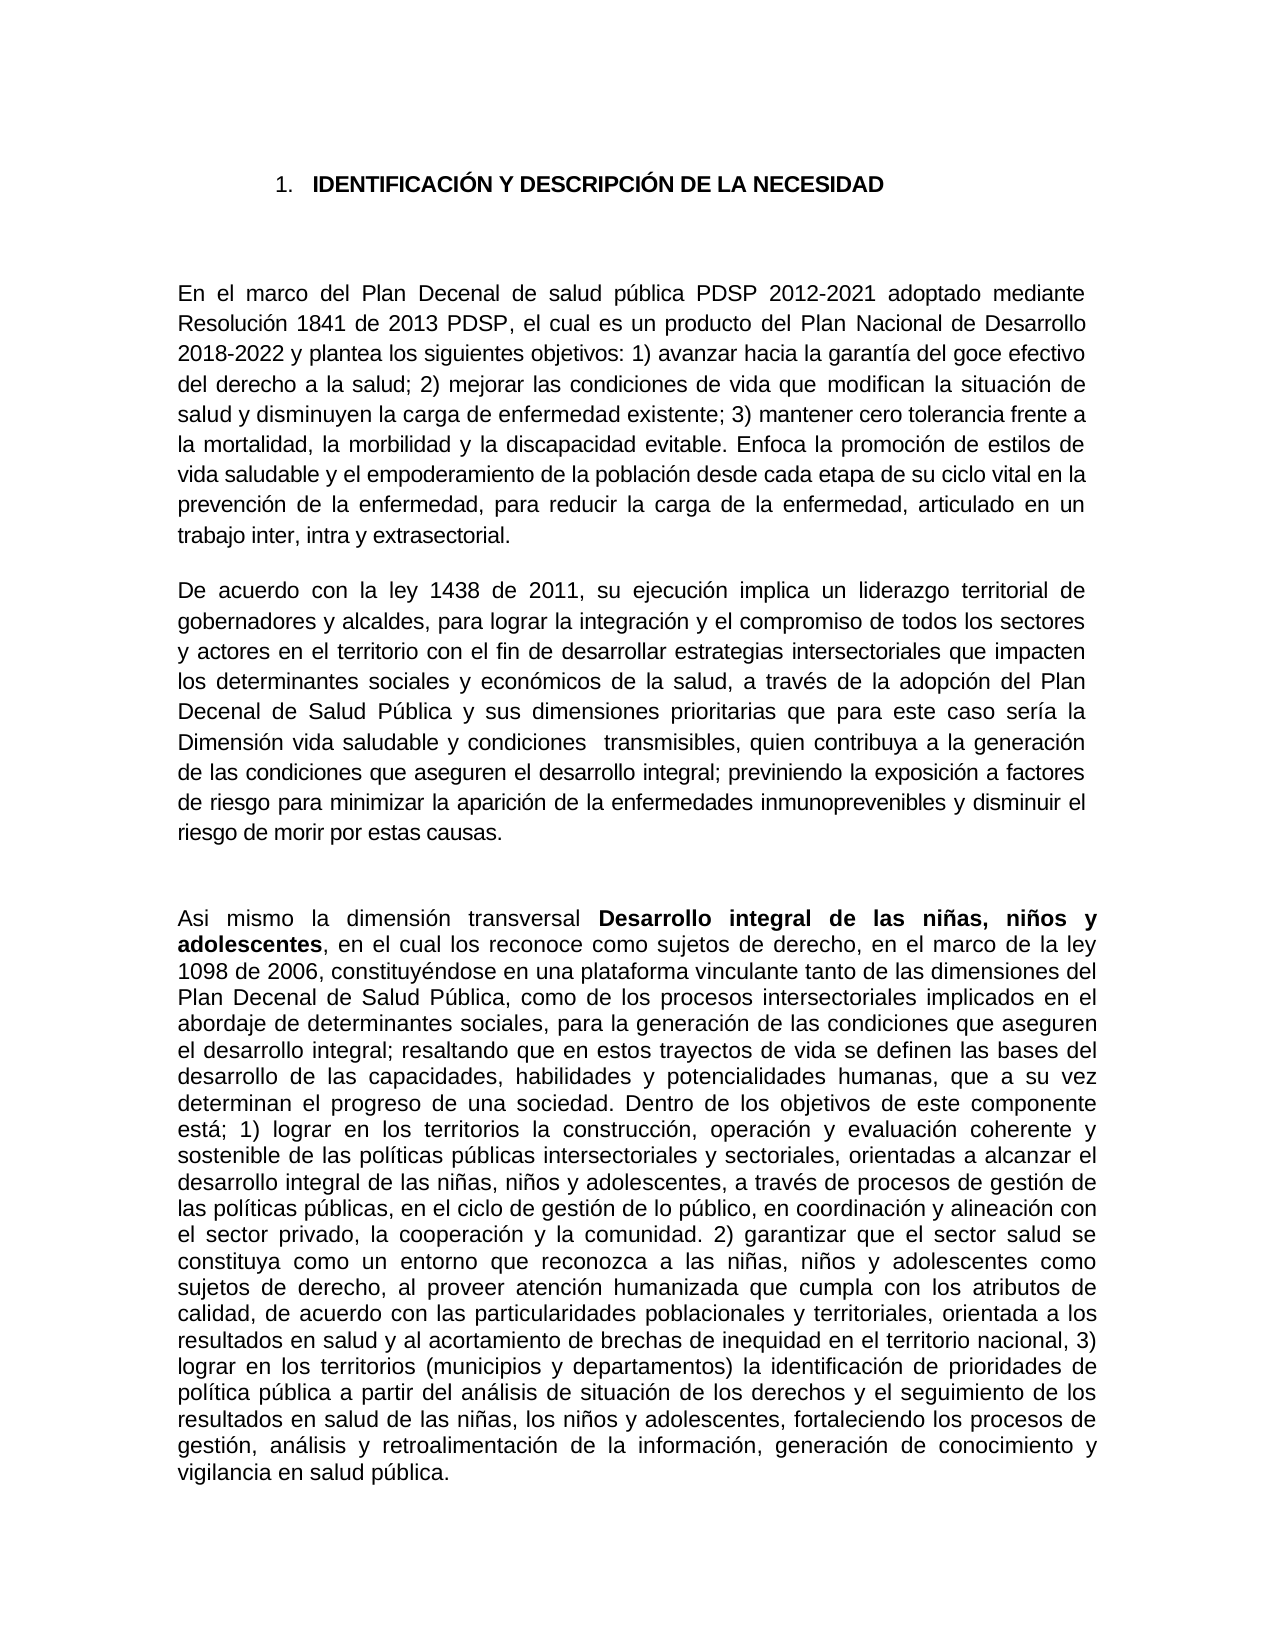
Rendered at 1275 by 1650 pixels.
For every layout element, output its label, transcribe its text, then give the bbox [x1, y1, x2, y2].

text En el marco del Plan Decenal de salud pública PDSP 2012-2021 adoptado mediante Resolución 1841 de 2013 PDSP, el cual es un producto del Plan Nacional de Desarrollo 2018-2022 y plantea los siguientes objetivos: 1) avanzar hacia la garantía del goce efectivo del derecho a la salud; 2) mejorar las condiciones de vida que modifican la situación de salud y disminuyen la carga de enfermedad existente; 3) mantener cero tolerancia frente a la mortalidad, la morbilidad y la discapacidad evitable. Enfoca la promoción de estilos de vida saludable y el empoderamiento de la población desde cada etapa de su ciclo vital en la prevención de la enfermedad, para reducir la carga de la enfermedad, articulado en un trabajo inter, intra y extrasectorial. [177, 280, 1086, 548]
text De acuerdo con la ley 1438 de 2011, su ejecución implica un liderazgo territorial de gobernadores y alcaldes, para lograr la integración y el compromiso de todos los sectores y actores en el territorio con el fin de desarrollar estrategias intersectoriales que impacten los determinantes sociales y económicos de la salud, a través de la adopción del Plan Decenal de Salud Pública y sus dimensiones prioritarias que para este caso sería la Dimensión vida saludable y condiciones transmisibles, quien contribuya a la generación de las condiciones que aseguren el desarrollo integral; previniendo la exposición a factores de riesgo para minimizar la aparición de la enfermedades inmunoprevenibles y disminuir el riesgo de morir por estas causas. [177, 577, 1086, 845]
list IDENTIFICACIÓN Y DESCRIPCIÓN DE LA NECESIDAD [275, 171, 1098, 197]
text Asi mismo la dimensión transversal Desarrollo integral de las niñas, niños y adolescentes, en el cual los reconoce como sujetos de derecho, en el marco de la ley 1098 de 2006, constituyéndose en una plataforma vinculante tanto de las dimensiones del Plan Decenal de Salud Pública, como de los procesos intersectoriales implicados en el abordaje de determinantes sociales, para la generación de las condiciones que aseguren el desarrollo integral; resaltando que en estos trayectos de vida se definen las bases del desarrollo de las capacidades, habilidades y potencialidades humanas, que a su vez determinan el progreso de una sociedad. Dentro de los objetivos de este componente está; 1) lograr en los territorios la construcción, operación y evaluación coherente y sostenible de las políticas públicas intersectoriales y sectoriales, orientadas a alcanzar el desarrollo integral de las niñas, niños y adolescentes, a través de procesos de gestión de las políticas públicas, en el ciclo de gestión de lo público, en coordinación y alineación con el sector privado, la cooperación y la comunidad. 2) garantizar que el sector salud se constituya como un entorno que reconozca a las niñas, niños y adolescentes como sujetos de derecho, al proveer atención humanizada que cumpla con los atributos de calidad, de acuerdo con las particularidades poblacionales y territoriales, orientada a los resultados en salud y al acortamiento de brechas de inequidad en el territorio nacional, 3) lograr en los territorios (municipios y departamentos) la identificación de prioridades de política pública a partir del análisis de situación de los derechos y el seguimiento de los resultados en salud de las niñas, los niños y adolescentes, fortaleciendo los procesos de gestión, análisis y retroalimentación de la información, generación de conocimiento y vigilancia en salud pública. [177, 905, 1098, 1485]
